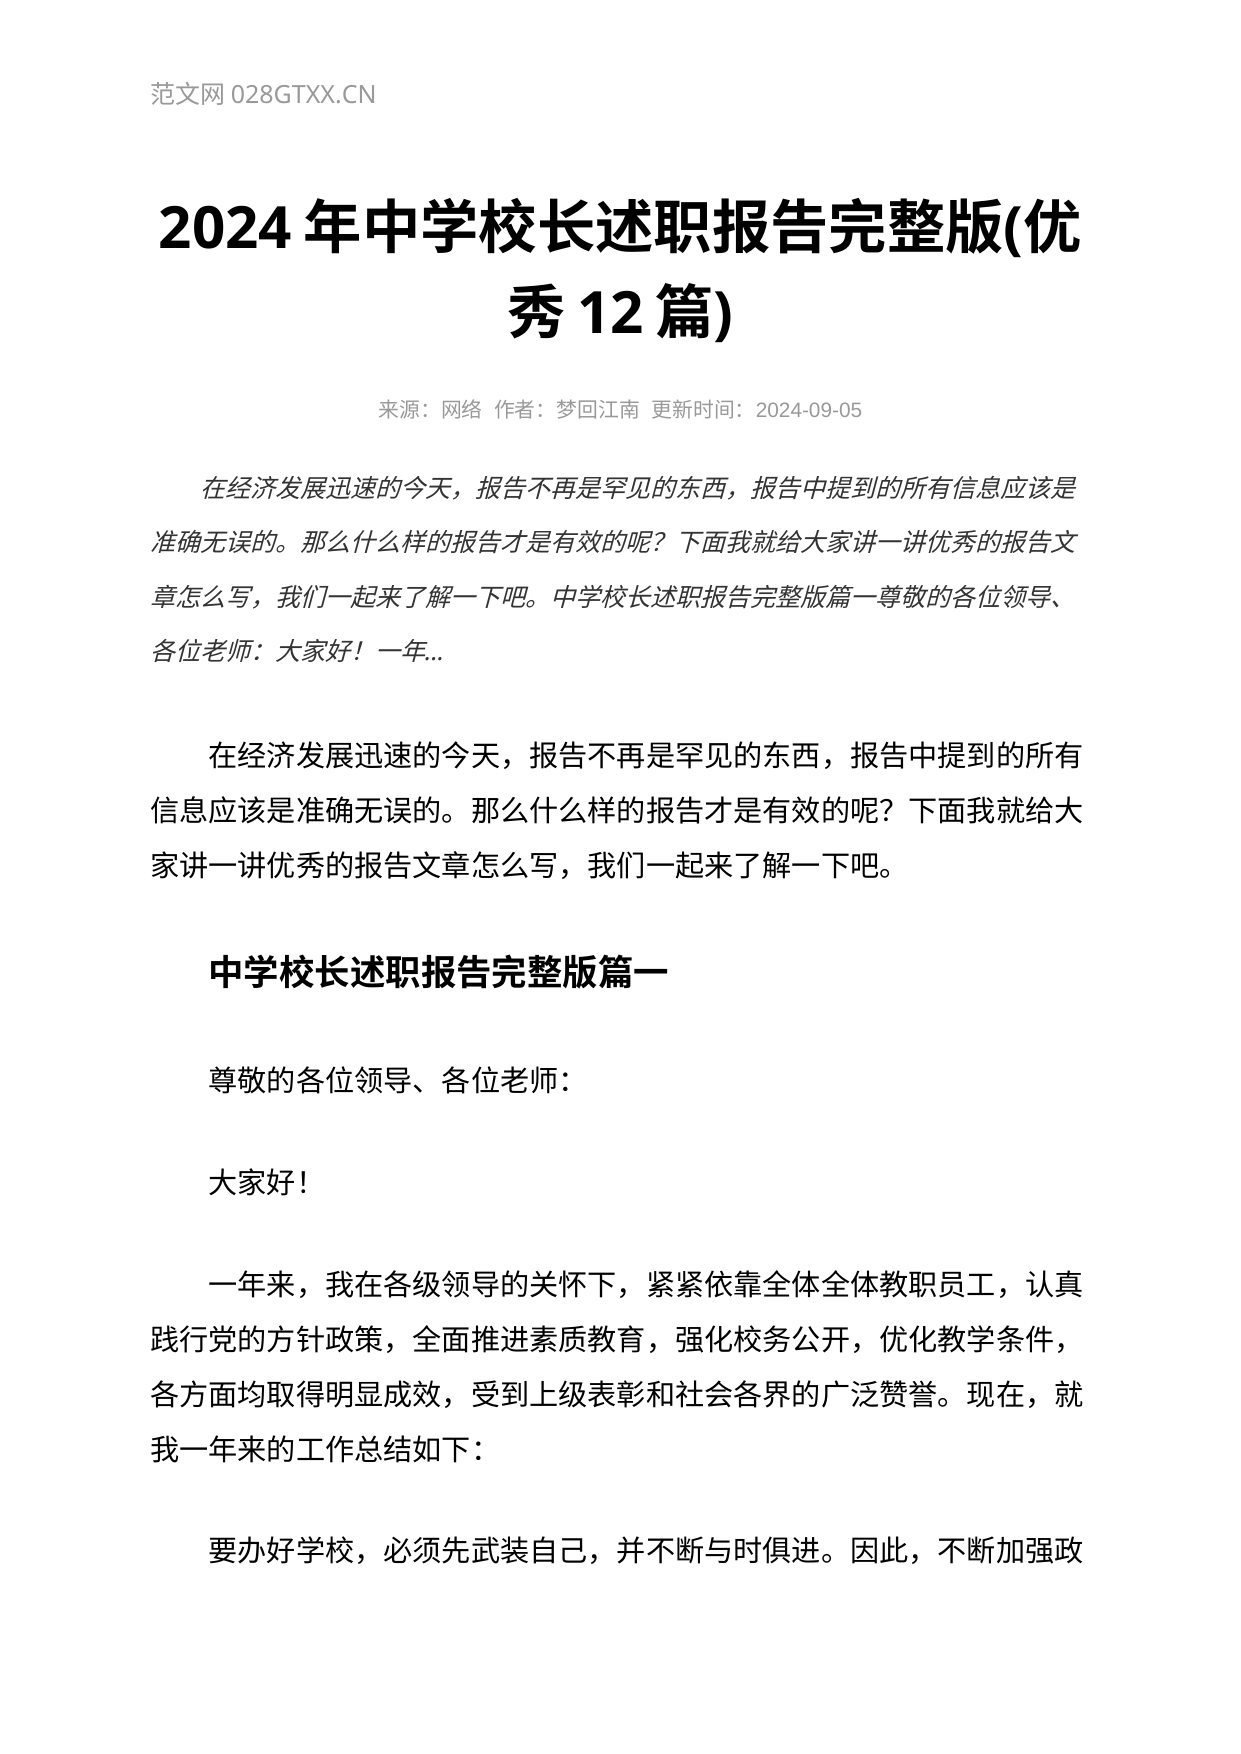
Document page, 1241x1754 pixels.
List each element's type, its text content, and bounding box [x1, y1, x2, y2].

text 中学校长述职报告完整版篇一 [150, 944, 1090, 996]
text 一年来，我在各级领导的关怀下，紧紧依靠全体全体教职员工，认真践行党的方针政策，全面推进素质教育，强化校务公开，优化教学条件，各方面均取得明显成效，受到上级表彰和社会各界的广泛赞誉。现在，就我一年来的工作总结如下： [150, 1261, 1090, 1468]
text 大家好！ [150, 1160, 1090, 1202]
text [150, 1528, 1090, 1570]
text 在经济发展迅速的今天，报告不再是罕见的东西，报告中提到的所有信息应该是准确无误的。那么什么样的报告才是有效的呢？下面我就给大家讲一讲优秀的报告文章怎么写，我们一起来了解一下吧。 [150, 733, 1090, 885]
subtitle 2024年中学校长述职报告完整版(优秀12篇) [150, 181, 1090, 351]
text 在经济发展迅速的今天，报告不再是罕见的东西，报告中提到的所有信息应该是准确无误的。那么什么样的报告才是有效的呢？下面我就给大家讲一讲优秀的报告文章怎么写，我们一起来了解一下吧。中学校长述职报告完整版篇一尊敬的各位领导、各位老师：大家好！一年... [150, 468, 1090, 668]
text 尊敬的各位领导、各位老师： [150, 1058, 1090, 1100]
text 来源：网络 作者：梦回江南 更新时间：2024-09-05 [150, 398, 1090, 422]
